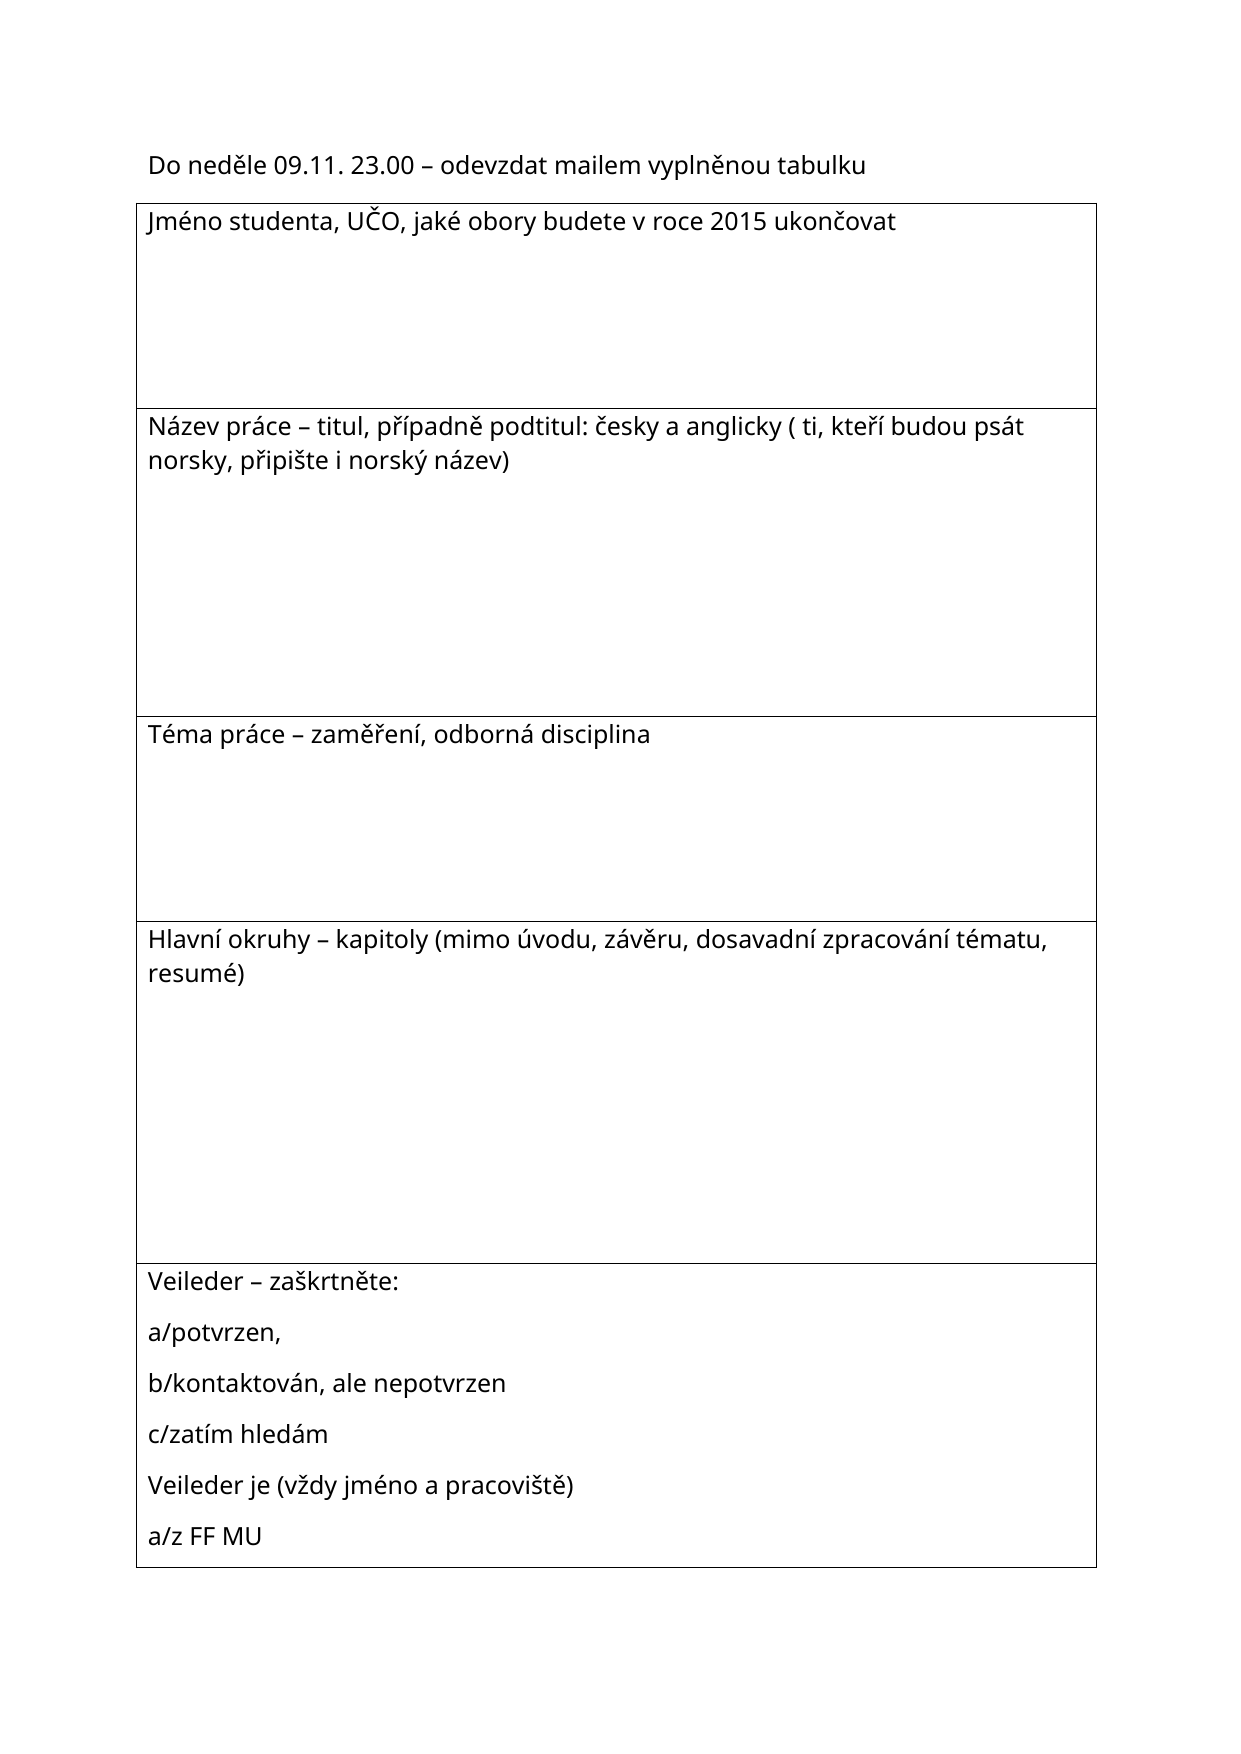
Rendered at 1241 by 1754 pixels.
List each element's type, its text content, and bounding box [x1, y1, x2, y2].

table_cell Téma práce – zaměření, odborná disciplina [137, 717, 1096, 921]
table_cell Hlavní okruhy – kapitoly (mimo úvodu, závěru, dosavadní zpracování tématu, resumé) [137, 922, 1096, 1263]
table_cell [137, 1264, 1096, 1567]
table_cell Název práce – titul, případně podtitul: česky a anglicky ( ti, kteří budou psát norsky, připište i norský název) [137, 409, 1096, 716]
table_header Jméno studenta, UČO, jaké obory budete v roce 2015 ukončovat [137, 204, 1096, 408]
text Do neděle 09.11. 23.00 – odevzdat mailem vyplněnou tabulku [148, 148, 1093, 182]
